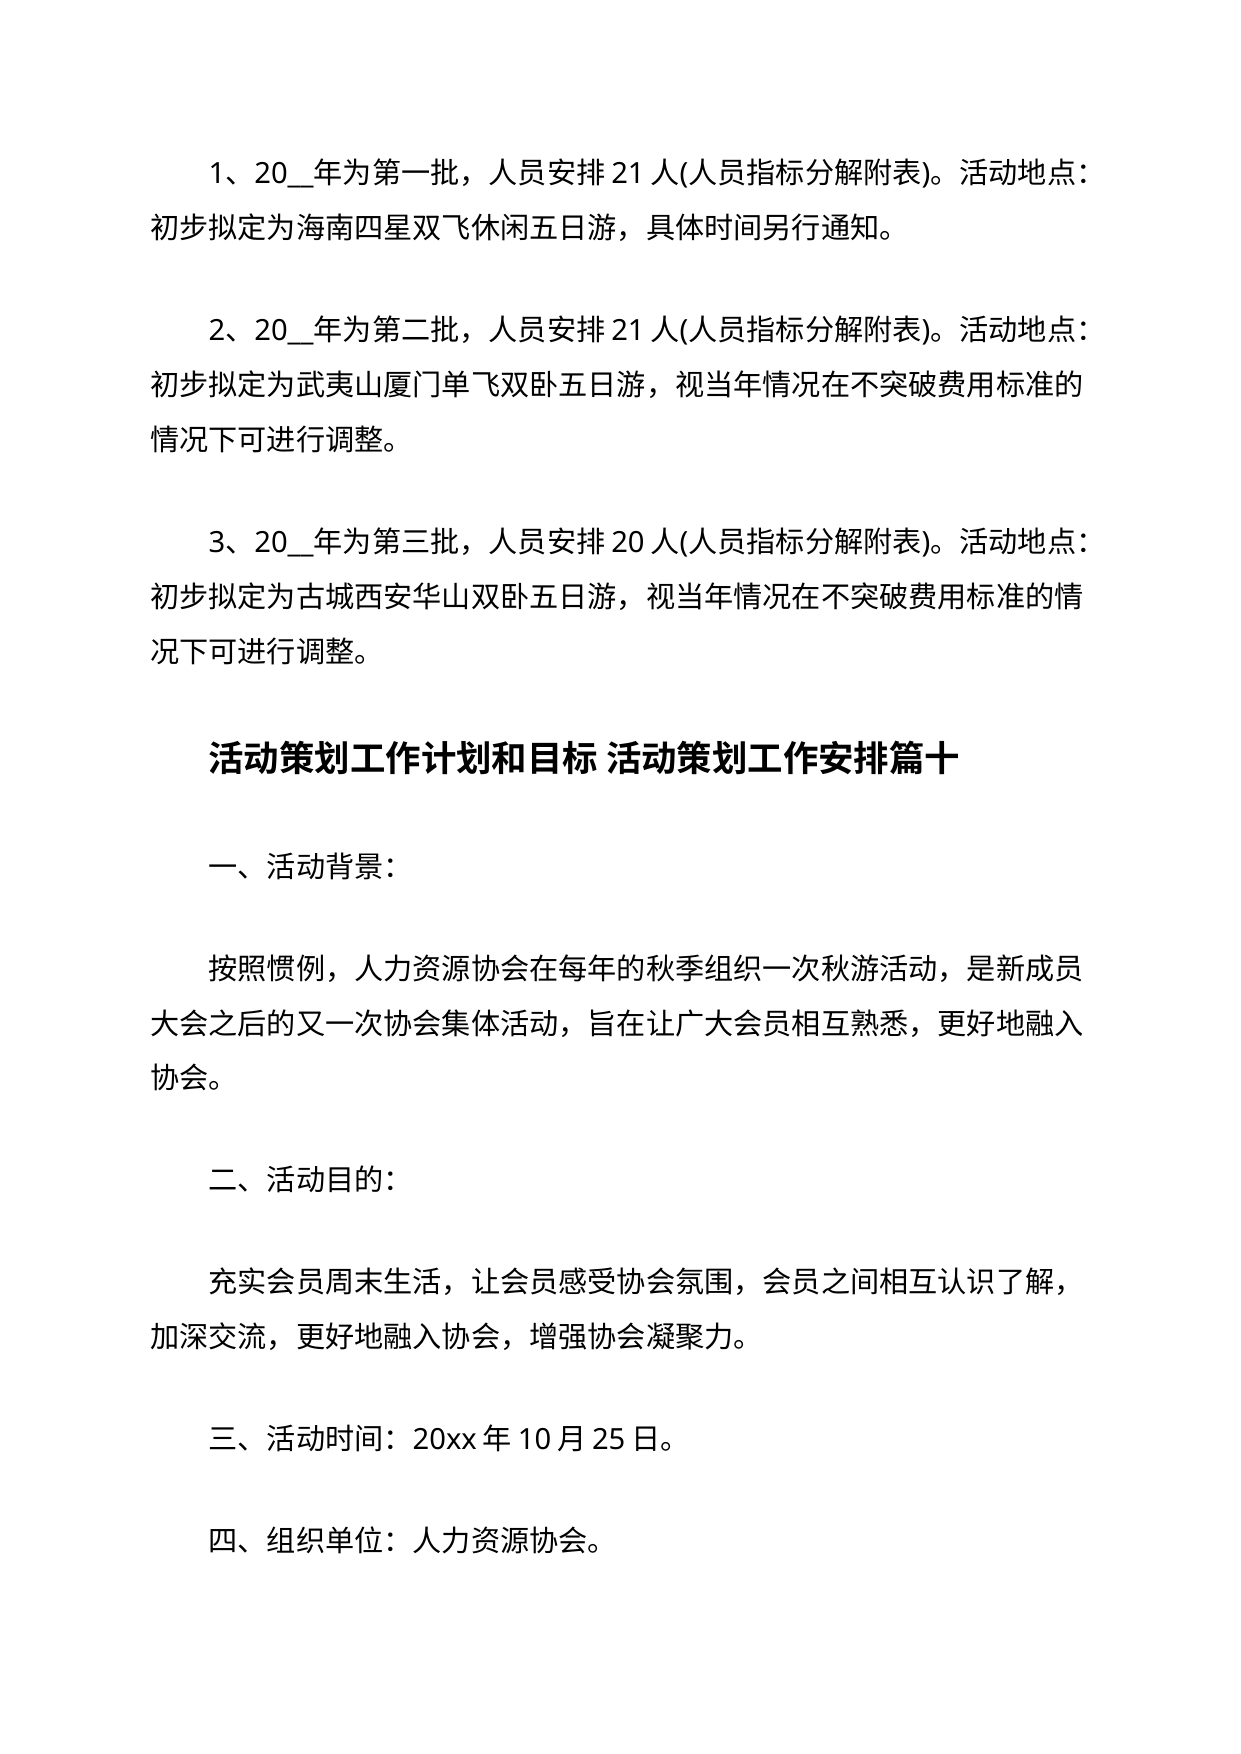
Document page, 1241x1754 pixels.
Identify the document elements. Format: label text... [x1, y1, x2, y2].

text 四、组织单位：人力资源协会。 [150, 1517, 1090, 1559]
text 1、20__年为第一批，人员安排21人(人员指标分解附表)。活动地点：初步拟定为海南四星双飞休闲五日游，具体时间另行通知。 [150, 150, 1090, 247]
text 3、20__年为第三批，人员安排20人(人员指标分解附表)。活动地点：初步拟定为古城西安华山双卧五日游，视当年情况在不突破费用标准的情况下可进行调整。 [150, 518, 1090, 671]
text 按照惯例，人力资源协会在每年的秋季组织一次秋游活动，是新成员大会之后的又一次协会集体活动，旨在让广大会员相互熟悉，更好地融入协会。 [150, 945, 1090, 1097]
text 活动策划工作计划和目标 活动策划工作安排篇十 [150, 730, 1090, 781]
text 2、20__年为第二批，人员安排21人(人员指标分解附表)。活动地点：初步拟定为武夷山厦门单飞双卧五日游，视当年情况在不突破费用标准的情况下可进行调整。 [150, 307, 1090, 459]
text 一、活动背景： [150, 843, 1090, 886]
text 二、活动目的： [150, 1157, 1090, 1199]
text 三、活动时间：20xx年10月25日。 [150, 1415, 1090, 1458]
text 充实会员周末生活，让会员感受协会氛围，会员之间相互认识了解，加深交流，更好地融入协会，增强协会凝聚力。 [150, 1259, 1090, 1356]
